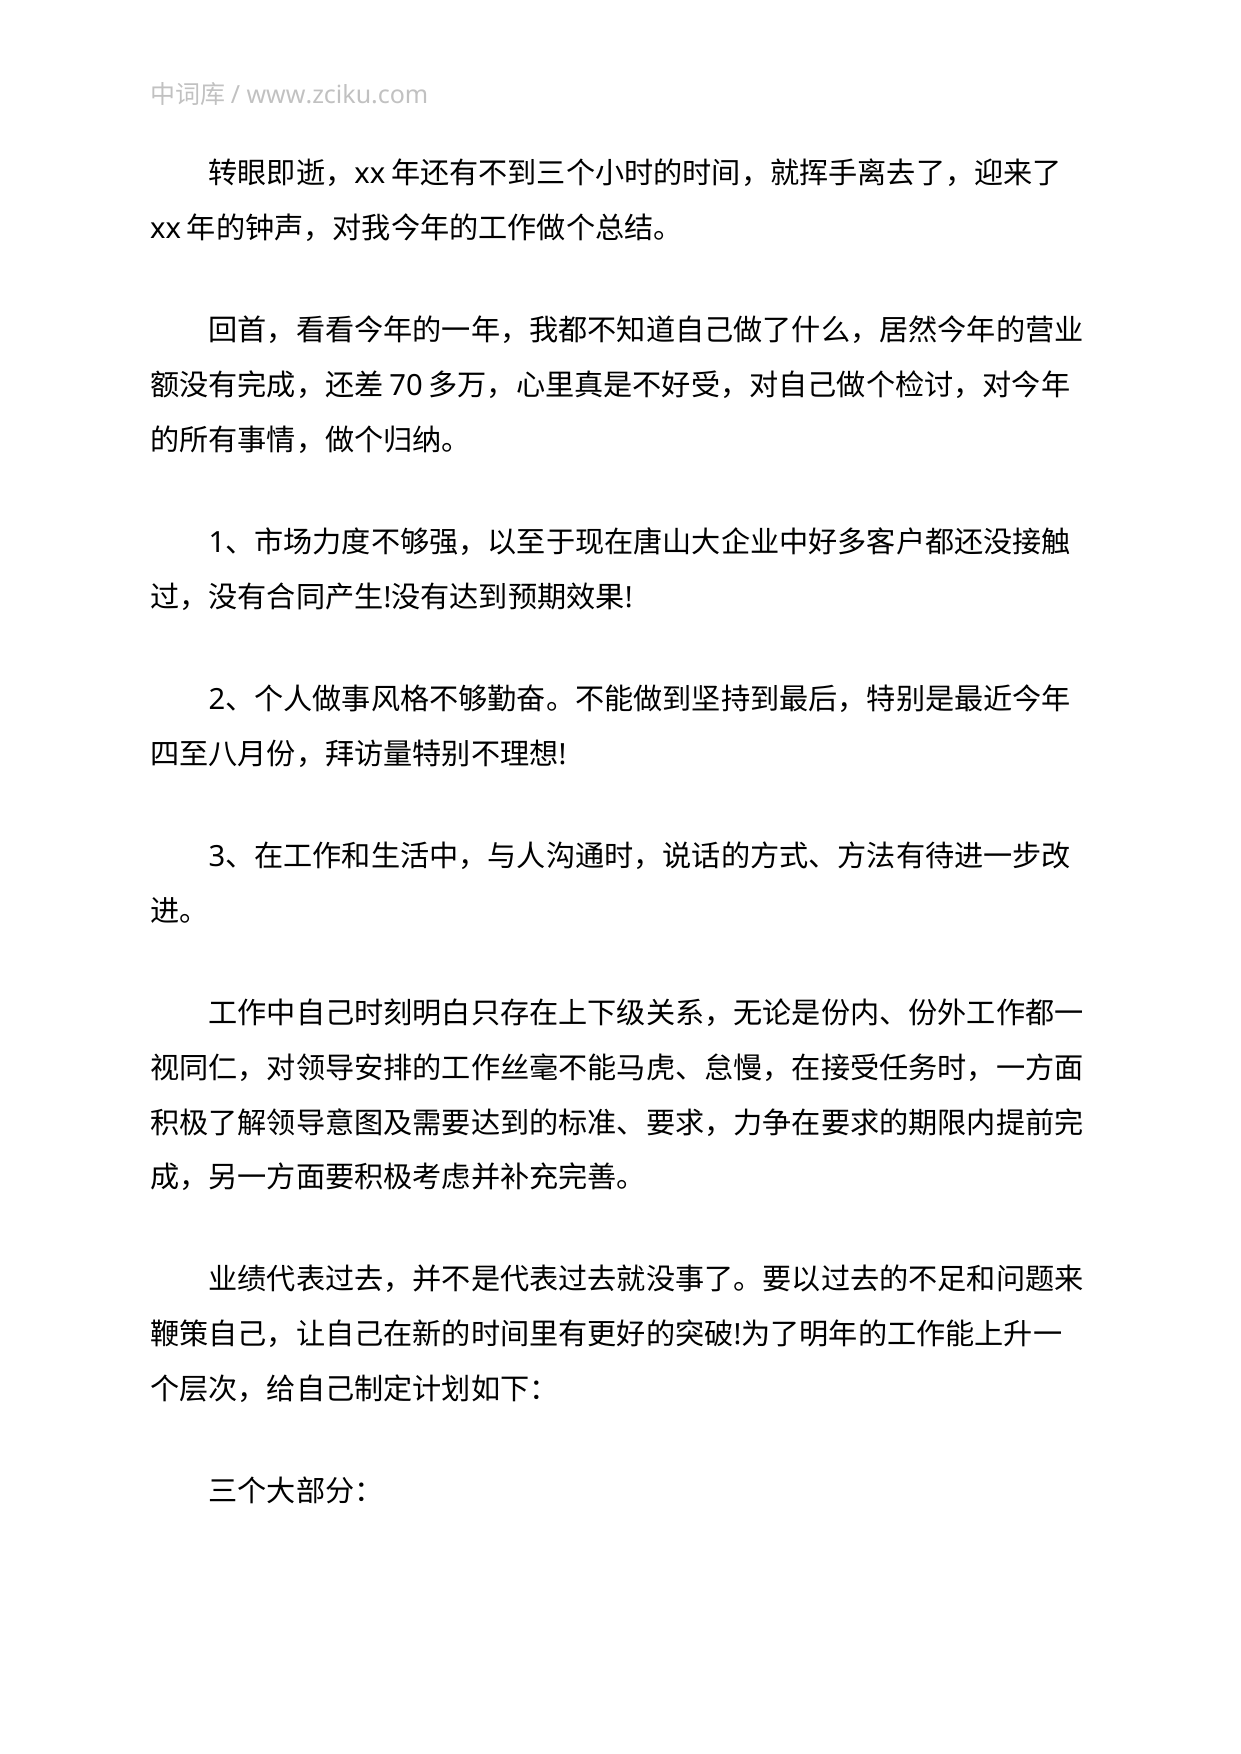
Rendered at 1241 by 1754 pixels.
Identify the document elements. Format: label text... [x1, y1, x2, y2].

text 回首，看看今年的一年，我都不知道自己做了什么，居然今年的营业额没有完成，还差70多万，心里真是不好受，对自己做个检讨，对今年的所有事情，做个归纳。 [150, 307, 1090, 459]
text 2、个人做事风格不够勤奋。不能做到坚持到最后，特别是最近今年四至八月份，拜访量特别不理想! [150, 676, 1090, 773]
text 工作中自己时刻明白只存在上下级关系，无论是份内、份外工作都一视同仁，对领导安排的工作丝毫不能马虎、怠慢，在接受任务时，一方面积极了解领导意图及需要达到的标准、要求，力争在要求的期限内提前完成，另一方面要积极考虑并补充完善。 [150, 989, 1090, 1196]
text 业绩代表过去，并不是代表过去就没事了。要以过去的不足和问题来鞭策自己，让自己在新的时间里有更好的突破!为了明年的工作能上升一个层次，给自己制定计划如下： [150, 1256, 1090, 1408]
text 3、在工作和生活中，与人沟通时，说话的方式、方法有待进一步改进。 [150, 833, 1090, 930]
text 1、市场力度不够强，以至于现在唐山大企业中好多客户都还没接触过，没有合同产生!没有达到预期效果! [150, 519, 1090, 616]
text 三个大部分： [150, 1467, 1090, 1510]
text 转眼即逝，xx年还有不到三个小时的时间，就挥手离去了，迎来了xx年的钟声，对我今年的工作做个总结。 [150, 150, 1090, 247]
